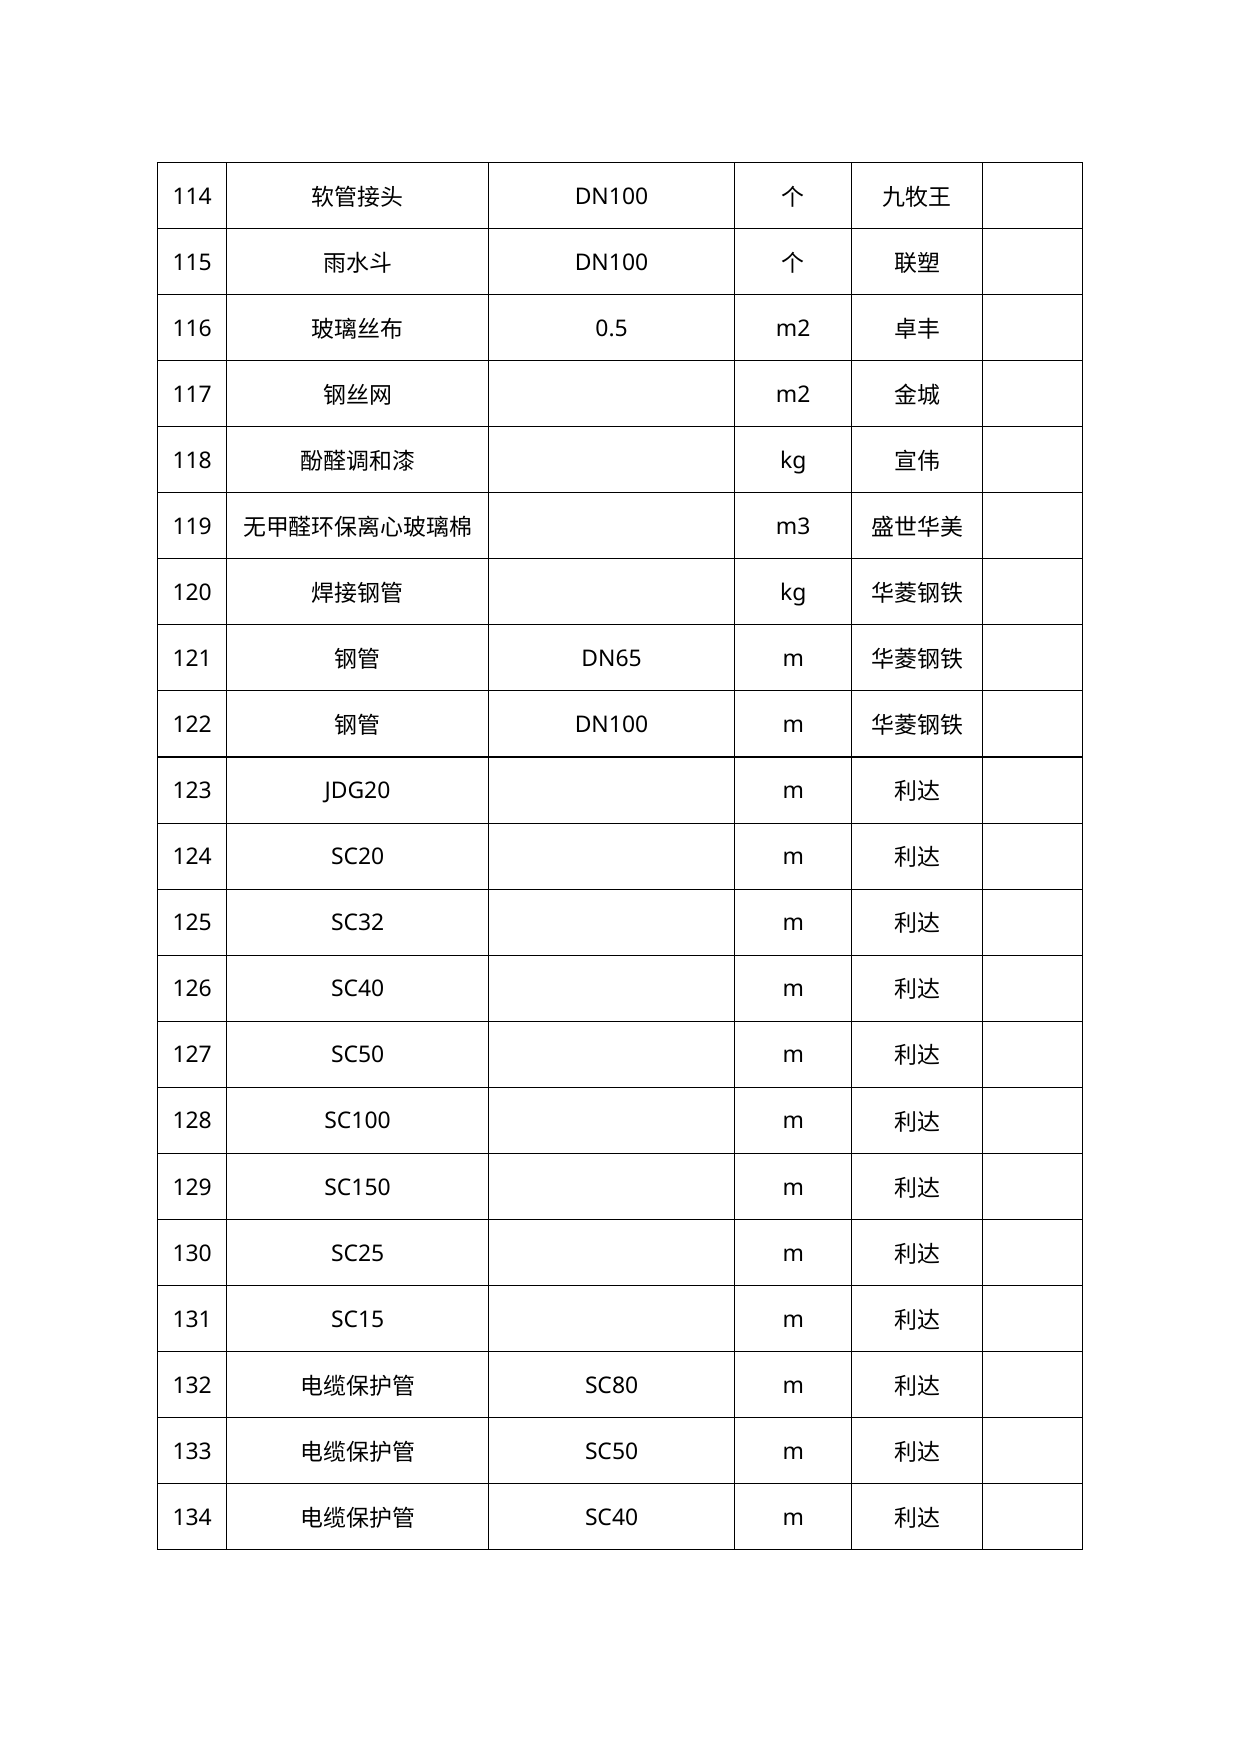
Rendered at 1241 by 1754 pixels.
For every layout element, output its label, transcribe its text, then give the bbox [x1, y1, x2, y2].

table_cell m [735, 824, 851, 888]
table_cell SC40 [227, 956, 488, 1021]
table_cell [489, 493, 734, 558]
table_cell m [735, 890, 851, 954]
table_cell 121 [158, 625, 226, 690]
table_cell 利达 [852, 890, 982, 954]
table_cell 钢管 [227, 691, 488, 756]
table_cell 电缆保护管 [227, 1484, 488, 1549]
table_cell 利达 [852, 758, 982, 822]
table_cell m [735, 1154, 851, 1219]
table_cell SC100 [227, 1088, 488, 1153]
table_cell [983, 1154, 1082, 1219]
table_cell 116 [158, 295, 226, 360]
table_cell 华菱钢铁 [852, 625, 982, 690]
table_cell m [735, 1022, 851, 1087]
table_cell [983, 1418, 1082, 1483]
table_cell 盛世华美 [852, 493, 982, 558]
table_cell 个 [735, 229, 851, 294]
table_cell [489, 361, 734, 426]
table_cell m [735, 1418, 851, 1483]
table_cell m3 [735, 493, 851, 558]
table_cell [489, 559, 734, 624]
table_cell 123 [158, 758, 226, 822]
table_cell 120 [158, 559, 226, 624]
table_cell m2 [735, 295, 851, 360]
table_cell 133 [158, 1418, 226, 1483]
table_cell [983, 691, 1082, 756]
table_cell [983, 295, 1082, 360]
table_cell 个 [735, 163, 851, 228]
table_cell 钢丝网 [227, 361, 488, 426]
table_cell [983, 163, 1082, 228]
table_cell 119 [158, 493, 226, 558]
table_cell SC150 [227, 1154, 488, 1219]
table_cell 122 [158, 691, 226, 756]
table_cell m [735, 1088, 851, 1153]
table_cell m [735, 758, 851, 822]
table_cell SC50 [489, 1418, 734, 1483]
table_cell 无甲醛环保离心玻璃棉 [227, 493, 488, 558]
table_cell [489, 956, 734, 1021]
table_cell 宣伟 [852, 427, 982, 492]
table_cell 利达 [852, 1022, 982, 1087]
table_cell 利达 [852, 1088, 982, 1153]
table_cell [489, 427, 734, 492]
table_cell m2 [735, 361, 851, 426]
table_cell DN65 [489, 625, 734, 690]
table_cell 利达 [852, 956, 982, 1021]
table_cell 利达 [852, 1286, 982, 1351]
table_cell SC40 [489, 1484, 734, 1549]
table_cell 酚醛调和漆 [227, 427, 488, 492]
table_cell 130 [158, 1220, 226, 1285]
table_cell [489, 1154, 734, 1219]
table_cell [983, 1220, 1082, 1285]
table_cell 125 [158, 890, 226, 954]
table_cell SC50 [227, 1022, 488, 1087]
table_cell 126 [158, 956, 226, 1021]
table_cell 金城 [852, 361, 982, 426]
table_cell 软管接头 [227, 163, 488, 228]
table_cell 焊接钢管 [227, 559, 488, 624]
table_cell 129 [158, 1154, 226, 1219]
table_cell [489, 1220, 734, 1285]
table_cell m [735, 625, 851, 690]
table_cell DN100 [489, 163, 734, 228]
table_cell [983, 559, 1082, 624]
table_cell SC20 [227, 824, 488, 888]
table_cell DN100 [489, 691, 734, 756]
table_cell 0.5 [489, 295, 734, 360]
table_cell 华菱钢铁 [852, 559, 982, 624]
table_cell 115 [158, 229, 226, 294]
table_cell m [735, 956, 851, 1021]
table_cell [489, 1286, 734, 1351]
table_cell [983, 493, 1082, 558]
table_cell m [735, 1352, 851, 1417]
table_cell [983, 956, 1082, 1021]
table_cell DN100 [489, 229, 734, 294]
table_cell kg [735, 427, 851, 492]
table_cell [983, 1286, 1082, 1351]
table_cell [983, 1088, 1082, 1153]
table_cell 114 [158, 163, 226, 228]
table_cell 134 [158, 1484, 226, 1549]
table_cell 卓丰 [852, 295, 982, 360]
table_cell [983, 824, 1082, 888]
table_cell m [735, 1484, 851, 1549]
table_cell 117 [158, 361, 226, 426]
table_cell [983, 625, 1082, 690]
table_cell 132 [158, 1352, 226, 1417]
table_cell 利达 [852, 1418, 982, 1483]
table_cell m [735, 1286, 851, 1351]
table_cell SC32 [227, 890, 488, 954]
table_cell [983, 1022, 1082, 1087]
table_cell [983, 427, 1082, 492]
table_cell [983, 361, 1082, 426]
table_cell 九牧王 [852, 163, 982, 228]
table_cell 利达 [852, 1352, 982, 1417]
table_cell 雨水斗 [227, 229, 488, 294]
table_cell 131 [158, 1286, 226, 1351]
table_cell kg [735, 559, 851, 624]
table_cell [983, 1352, 1082, 1417]
table_cell [489, 1088, 734, 1153]
table_cell 电缆保护管 [227, 1352, 488, 1417]
table_cell [489, 758, 734, 822]
table_cell 利达 [852, 1154, 982, 1219]
table_cell [983, 229, 1082, 294]
table_cell 玻璃丝布 [227, 295, 488, 360]
table_cell [489, 824, 734, 888]
table_cell 电缆保护管 [227, 1418, 488, 1483]
table_cell SC25 [227, 1220, 488, 1285]
table_cell 钢管 [227, 625, 488, 690]
table_cell SC80 [489, 1352, 734, 1417]
table_cell 124 [158, 824, 226, 888]
table_cell 利达 [852, 1220, 982, 1285]
table_cell JDG20 [227, 758, 488, 822]
table_cell m [735, 691, 851, 756]
table_cell 联塑 [852, 229, 982, 294]
table_cell m [735, 1220, 851, 1285]
table_cell SC15 [227, 1286, 488, 1351]
table_cell 利达 [852, 824, 982, 888]
table_cell 华菱钢铁 [852, 691, 982, 756]
table_cell 127 [158, 1022, 226, 1087]
table_cell [983, 1484, 1082, 1549]
table_cell [983, 890, 1082, 954]
table_cell [489, 1022, 734, 1087]
table_cell [983, 758, 1082, 822]
table_cell 利达 [852, 1484, 982, 1549]
table_cell 128 [158, 1088, 226, 1153]
table_cell 118 [158, 427, 226, 492]
table_cell [489, 890, 734, 954]
